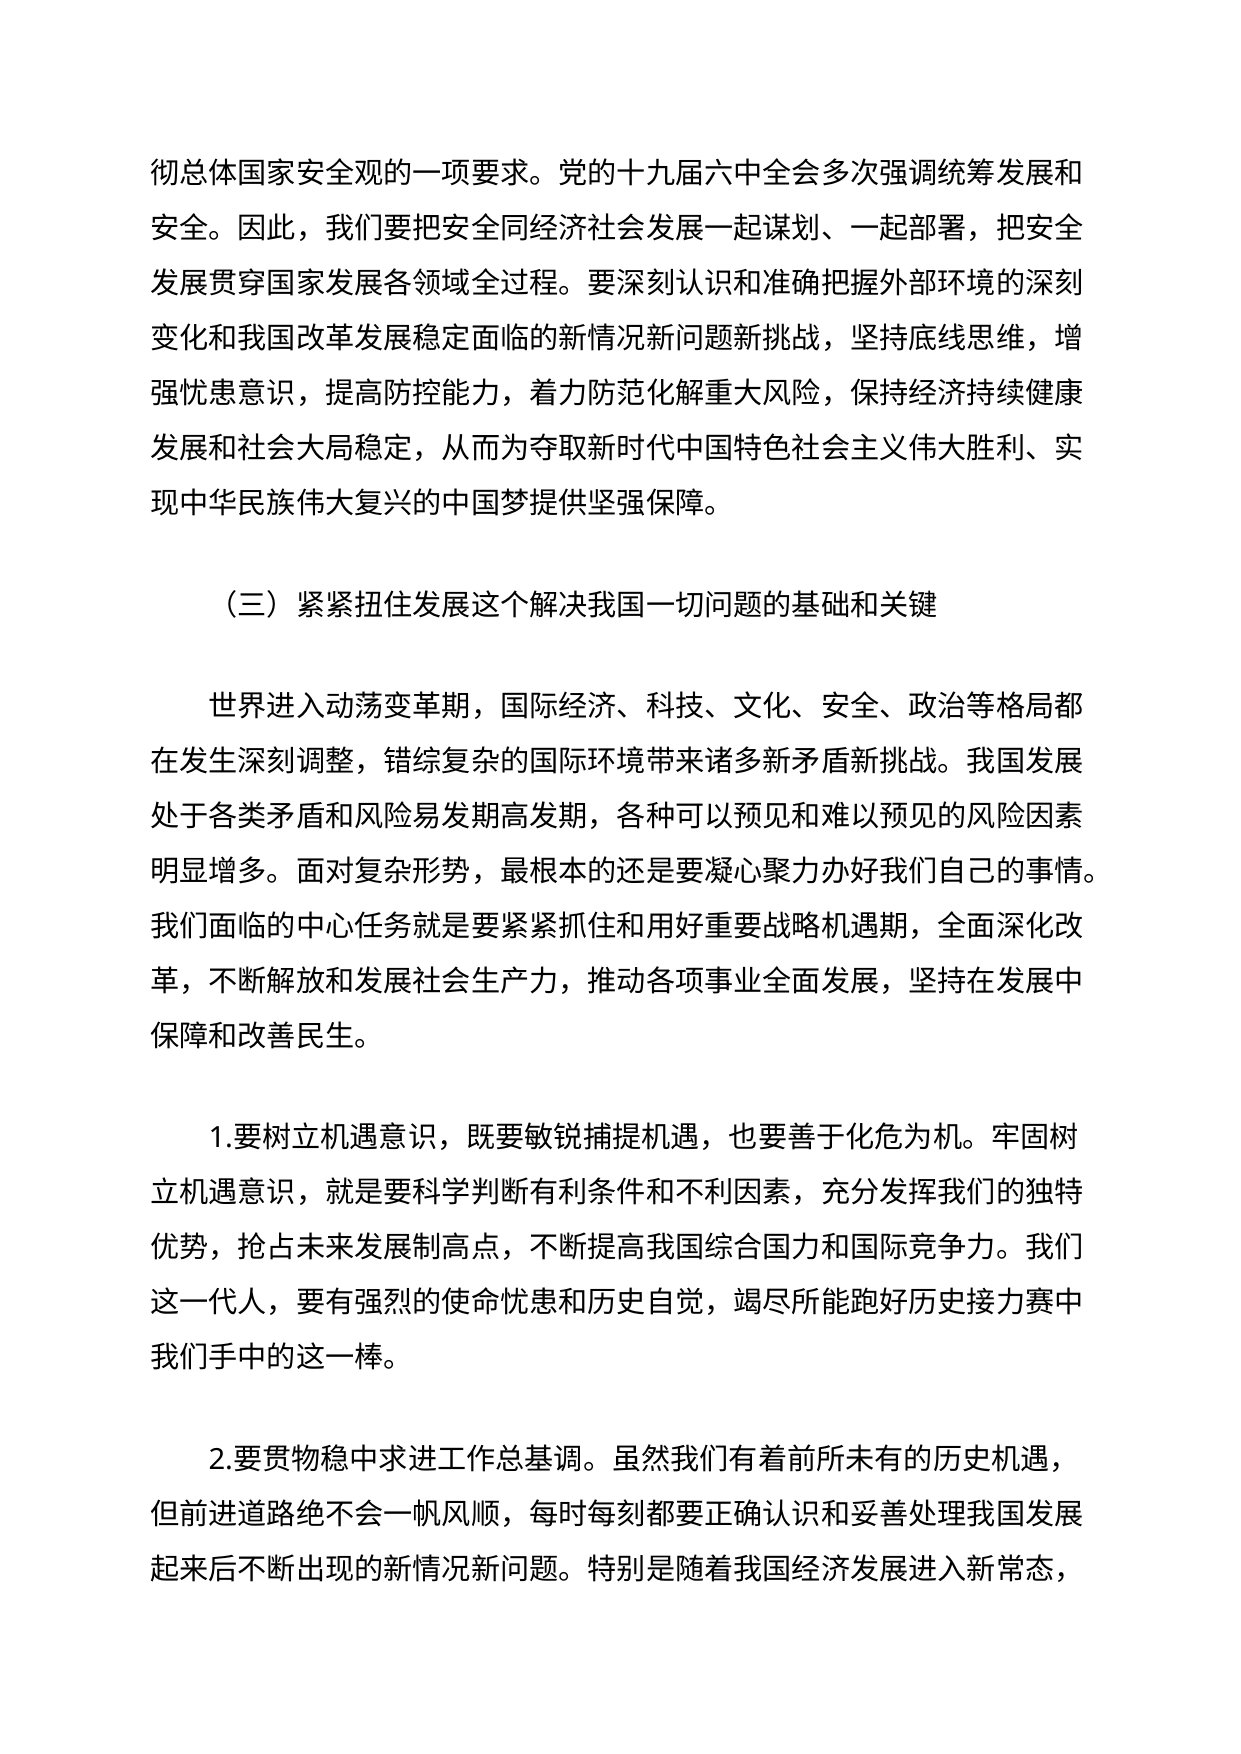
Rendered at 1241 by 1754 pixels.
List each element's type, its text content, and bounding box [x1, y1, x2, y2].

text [150, 1436, 1090, 1588]
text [150, 150, 1090, 522]
text 世界进入动荡变革期，国际经济、科技、文化、安全、政治等格局都在发生深刻调整，错综复杂的国际环境带来诸多新矛盾新挑战。我国发展处于各类矛盾和风险易发期高发期，各种可以预见和难以预见的风险因素明显增多。面对复杂形势，最根本的还是要凝心聚力办好我们自己的事情。我们面临的中心任务就是要紧紧抓住和用好重要战略机遇期，全面深化改革，不断解放和发展社会生产力，推动各项事业全面发展，坚持在发展中保障和改善民生。 [150, 683, 1090, 1054]
text （三）紧紧扭住发展这个解决我国一切问题的基础和关键 [150, 581, 1090, 623]
text 1.要树立机遇意识，既要敏锐捕提机遇，也要善于化危为机。牢固树立机遇意识，就是要科学判断有利条件和不利因素，充分发挥我们的独特优势，抢占未来发展制高点，不断提高我国综合国力和国际竞争力。我们这一代人，要有强烈的使命忧患和历史自觉，竭尽所能跑好历史接力赛中我们手中的这一棒。 [150, 1114, 1090, 1376]
